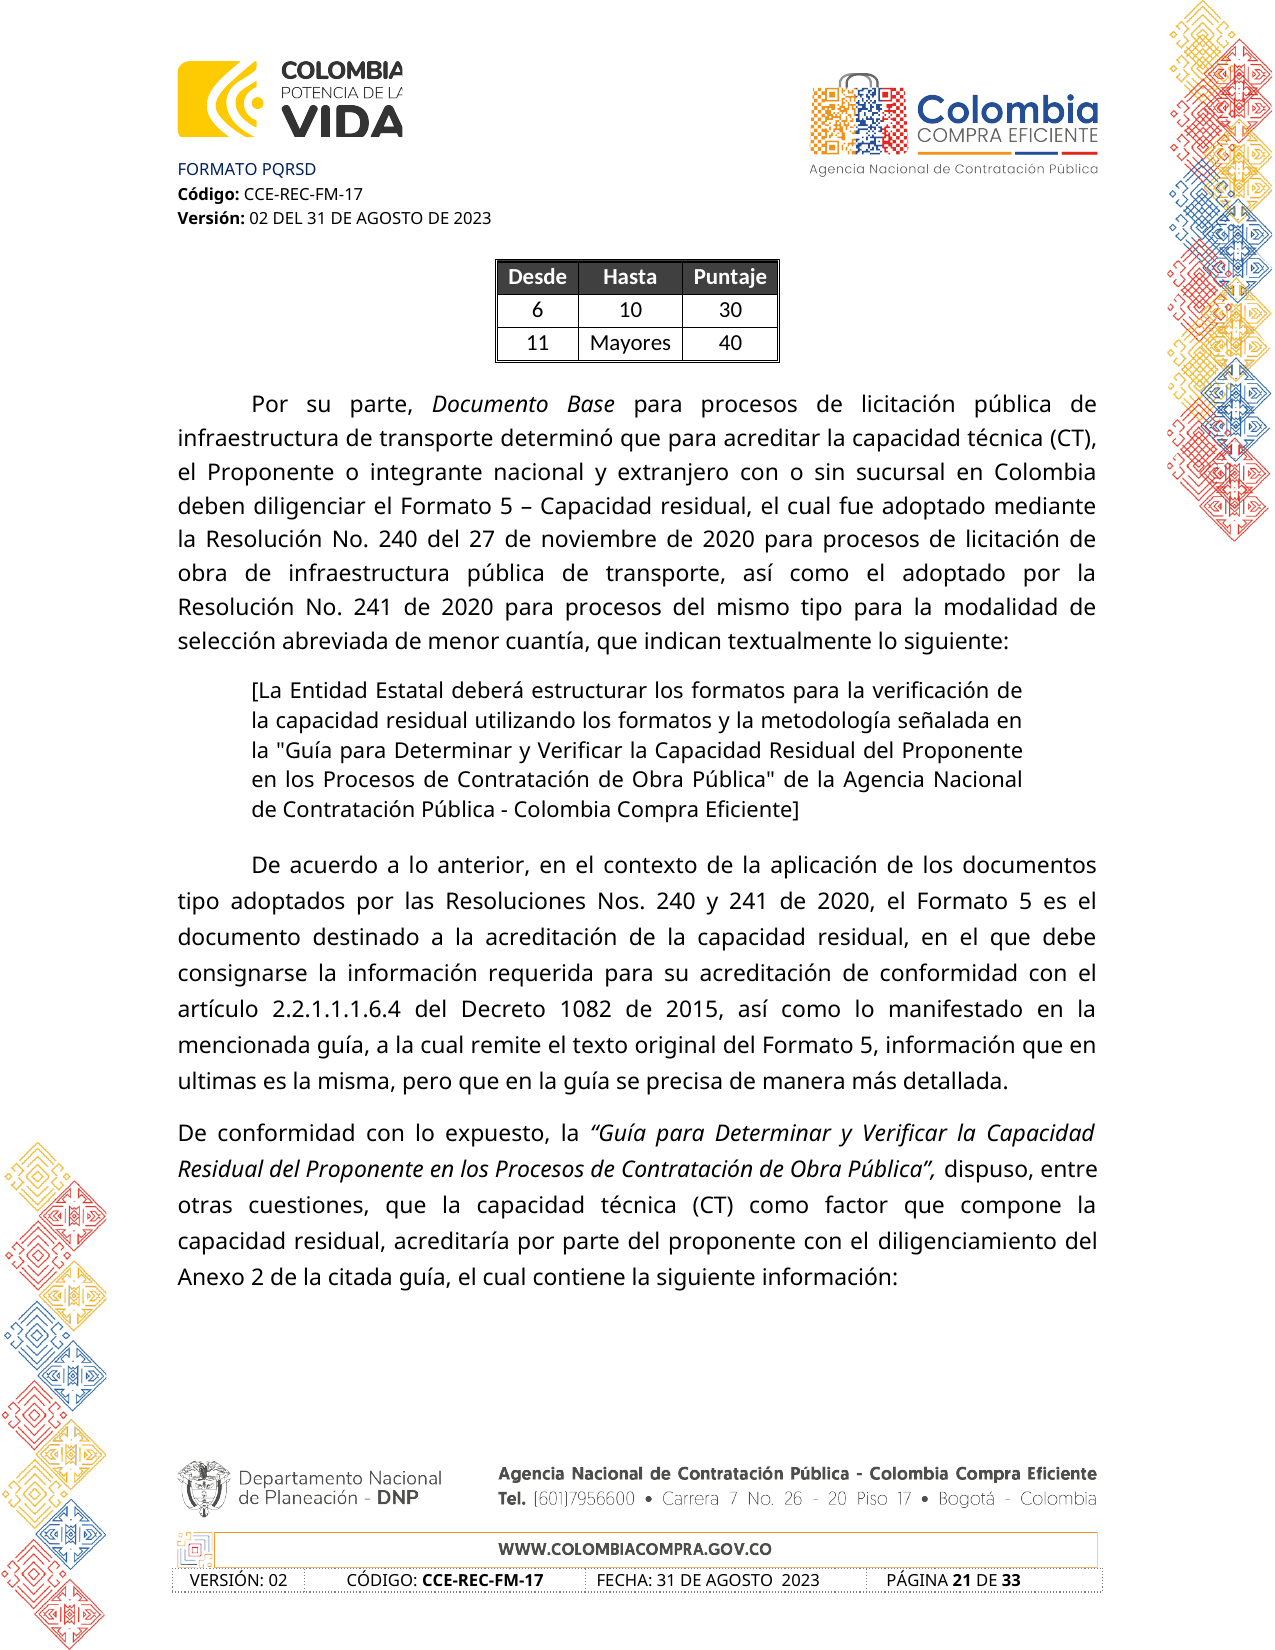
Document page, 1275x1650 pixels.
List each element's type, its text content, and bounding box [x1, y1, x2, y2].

text Por su parte, Documento Base para procesos de licitación pública de infraestructura de transporte determinó que para acreditar la capacidad técnica (CT), el Proponente o integrante nacional y extranjero con o sin sucursal en Colombia deben diligenciar el Formato 5 – Capacidad residual, el cual fue adoptado mediante la Resolución No. 240 del 27 de noviembre de 2020 para procesos de licitación de obra de infraestructura pública de transporte, así como el adoptado por la Resolución No. 241 de 2020 para procesos del mismo tipo para la modalidad de selección abreviada de menor cuantía, que indican textualmente lo siguiente: [177, 388, 1098, 656]
table_header Puntaje [683, 263, 777, 294]
table_cell 11 [498, 328, 578, 360]
text [La Entidad Estatal deberá estructurar los formatos para la verificación de la capacidad residual utilizando los formatos y la metodología señalada en la "Guía para Determinar y Verificar la Capacidad Residual del Proponente en los Procesos de Contratación de Obra Pública" de la Agencia Nacional de Contratación Pública - Colombia Compra Eficiente] [251, 675, 1024, 824]
table_cell 10 [579, 295, 682, 327]
picture [1165, 0, 1272, 539]
table_cell Mayores [579, 328, 682, 360]
table_cell 30 [683, 295, 777, 327]
table_cell 40 [683, 328, 777, 360]
picture [0, 1141, 106, 1648]
text De conformidad con lo expuesto, la “Guía para Determinar y Verificar la Capacidad Residual del Proponente en los Procesos de Contratación de Obra Pública”, dispuso, entre otras cuestiones, que la capacidad técnica (CT) como factor que compone la capacidad residual, acreditaría por parte del proponente con el diligenciamiento del Anexo 2 de la citada guía, el cual contiene la siguiente información: [177, 1117, 1098, 1292]
text De acuerdo a lo anterior, en el contexto de la aplicación de los documentos tipo adoptados por las Resoluciones Nos. 240 y 241 de 2020, el Formato 5 es el documento destinado a la acreditación de la capacidad residual, en el que debe consignarse la información requerida para su acreditación de conformidad con el artículo 2.2.1.1.1.6.4 del Decreto 1082 de 2015, así como lo manifestado en la mencionada guía, a la cual remite el texto original del Formato 5, información que en ultimas es la misma, pero que en la guía se precisa de manera más detallada. [177, 849, 1098, 1096]
table_header Desde [498, 263, 578, 294]
picture [177, 1461, 1098, 1568]
picture [809, 73, 1098, 177]
picture [177, 61, 402, 137]
table_cell 6 [498, 295, 578, 327]
table_header Hasta [579, 263, 682, 294]
